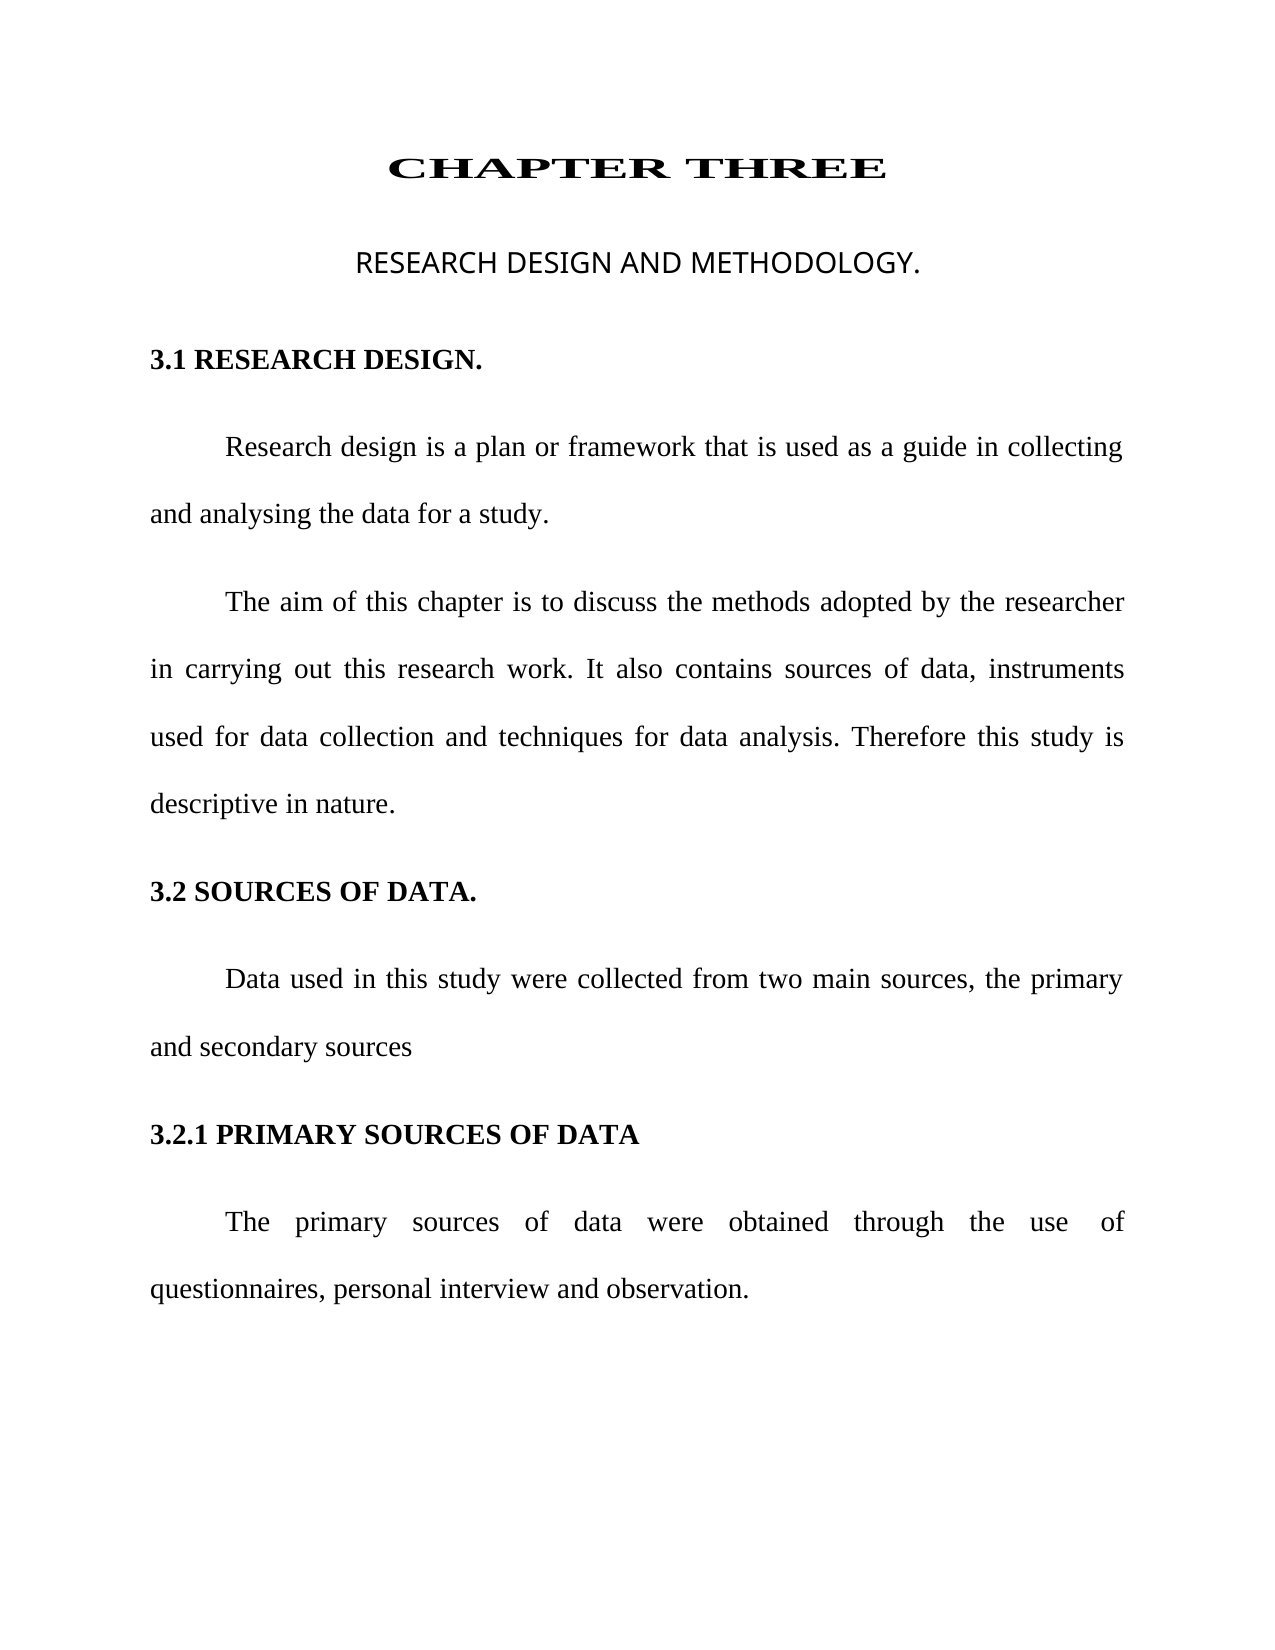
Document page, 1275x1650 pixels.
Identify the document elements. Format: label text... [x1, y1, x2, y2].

text Data used in this study were collected from two main sources, the primary and secondary sources [150, 962, 1124, 1062]
text The primary sources of data were obtained through the use of questionnaires, personal interview and observation. [150, 1204, 1124, 1305]
text RESEARCH DESIGN AND METHODOLOGY. [163, 243, 1112, 282]
subtitle SOURCES OF DATA. [150, 874, 1242, 908]
subtitle RESEARCH DESIGN. [150, 342, 1242, 376]
text The aim of this chapter is to discuss the methods adopted by the researcher in carrying out this research work. It also contains sources of data, instruments used for data collection and techniques for data analysis. Therefore this study is descriptive in nature. [150, 584, 1125, 819]
subtitle PRIMARY SOURCES OF DATA [150, 1117, 1242, 1151]
text Research design is a plan or framework that is used as a guide in collecting and analysing the data for a study. [150, 429, 1124, 530]
subtitle CHAPTER THREE [163, 151, 1112, 184]
